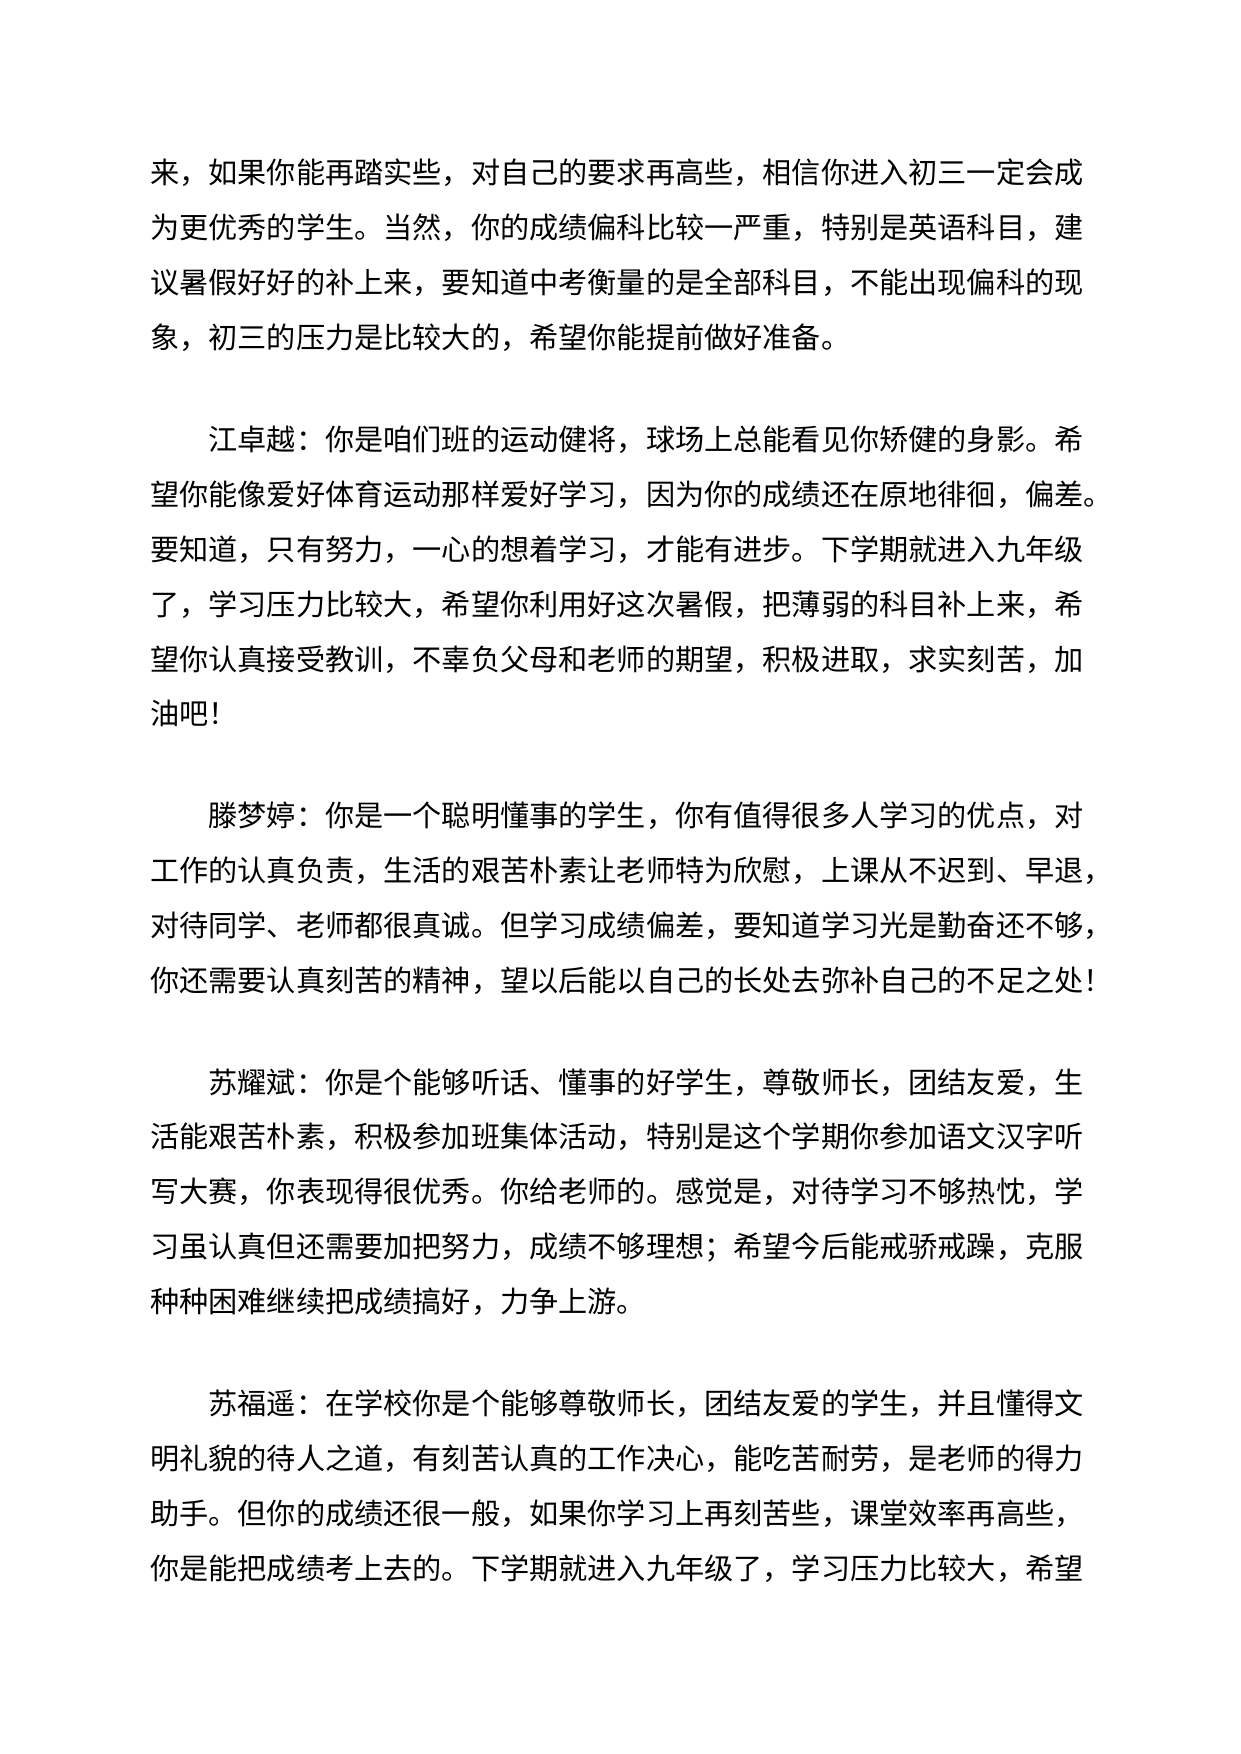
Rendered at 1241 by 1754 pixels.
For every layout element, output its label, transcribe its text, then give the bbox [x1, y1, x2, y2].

text 苏耀斌：你是个能够听话、懂事的好学生，尊敬师长，团结友爱，生活能艰苦朴素，积极参加班集体活动，特别是这个学期你参加语文汉字听写大赛，你表现得很优秀。你给老师的。感觉是，对待学习不够热忱，学习虽认真但还需要加把努力，成绩不够理想；希望今后能戒骄戒躁，克服种种困难继续把成绩搞好，力争上游。 [150, 1059, 1090, 1321]
text 江卓越：你是咱们班的运动健将，球场上总能看见你矫健的身影。希望你能像爱好体育运动那样爱好学习，因为你的成绩还在原地徘徊，偏差。要知道，只有努力，一心的想着学习，才能有进步。下学期就进入九年级了，学习压力比较大，希望你利用好这次暑假，把薄弱的科目补上来，希望你认真接受教训，不辜负父母和老师的期望，积极进取，求实刻苦，加油吧！ [150, 416, 1090, 733]
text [150, 150, 1090, 357]
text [150, 1381, 1090, 1587]
text 滕梦婷：你是一个聪明懂事的学生，你有值得很多人学习的优点，对工作的认真负责，生活的艰苦朴素让老师特为欣慰，上课从不迟到、早退，对待同学、老师都很真诚。但学习成绩偏差，要知道学习光是勤奋还不够，你还需要认真刻苦的精神，望以后能以自己的长处去弥补自己的不足之处！ [150, 793, 1090, 1000]
